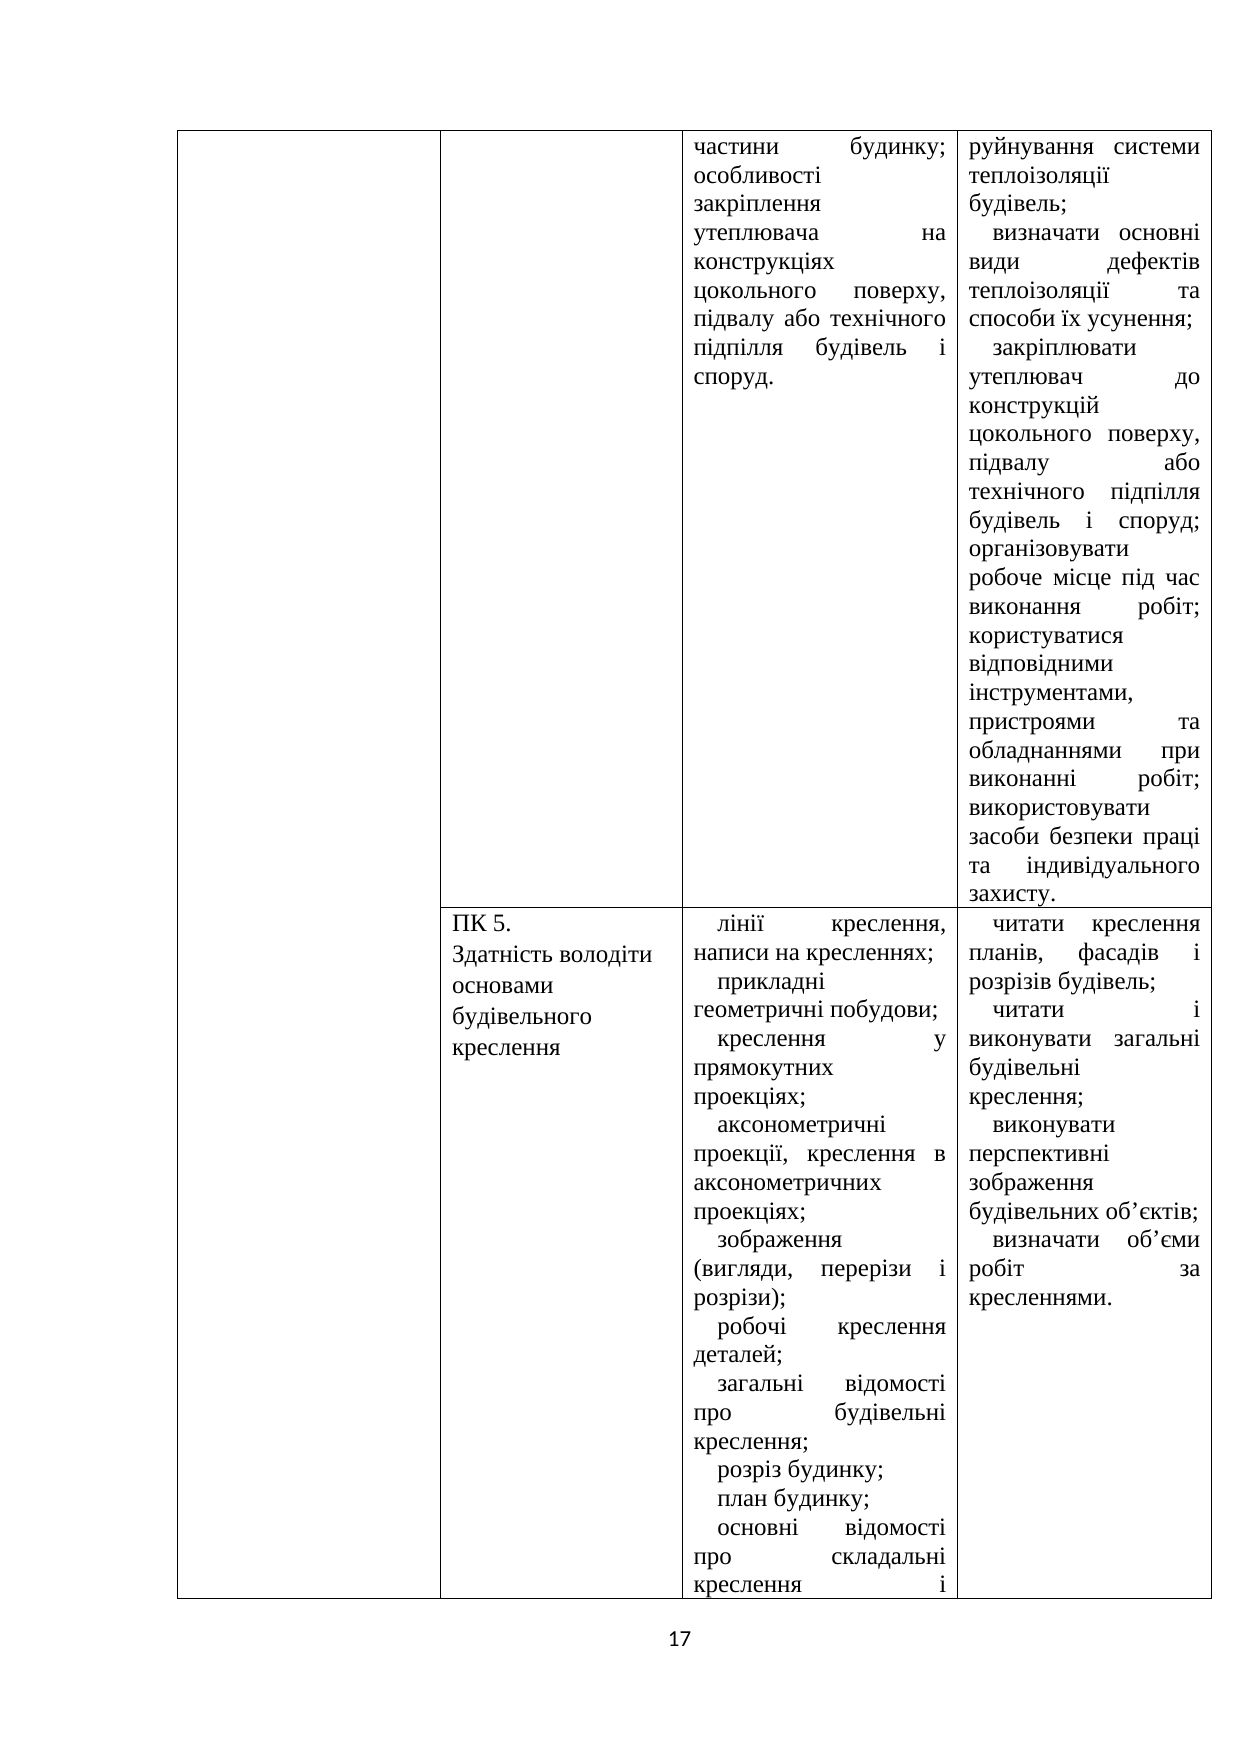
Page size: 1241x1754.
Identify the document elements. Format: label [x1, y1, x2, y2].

table_cell [441, 908, 682, 1598]
table_cell [178, 131, 440, 1598]
table_cell [958, 908, 1211, 1598]
table_cell [958, 131, 1211, 907]
table_cell [683, 908, 957, 1598]
table_cell [441, 131, 682, 907]
table_cell [683, 131, 957, 907]
